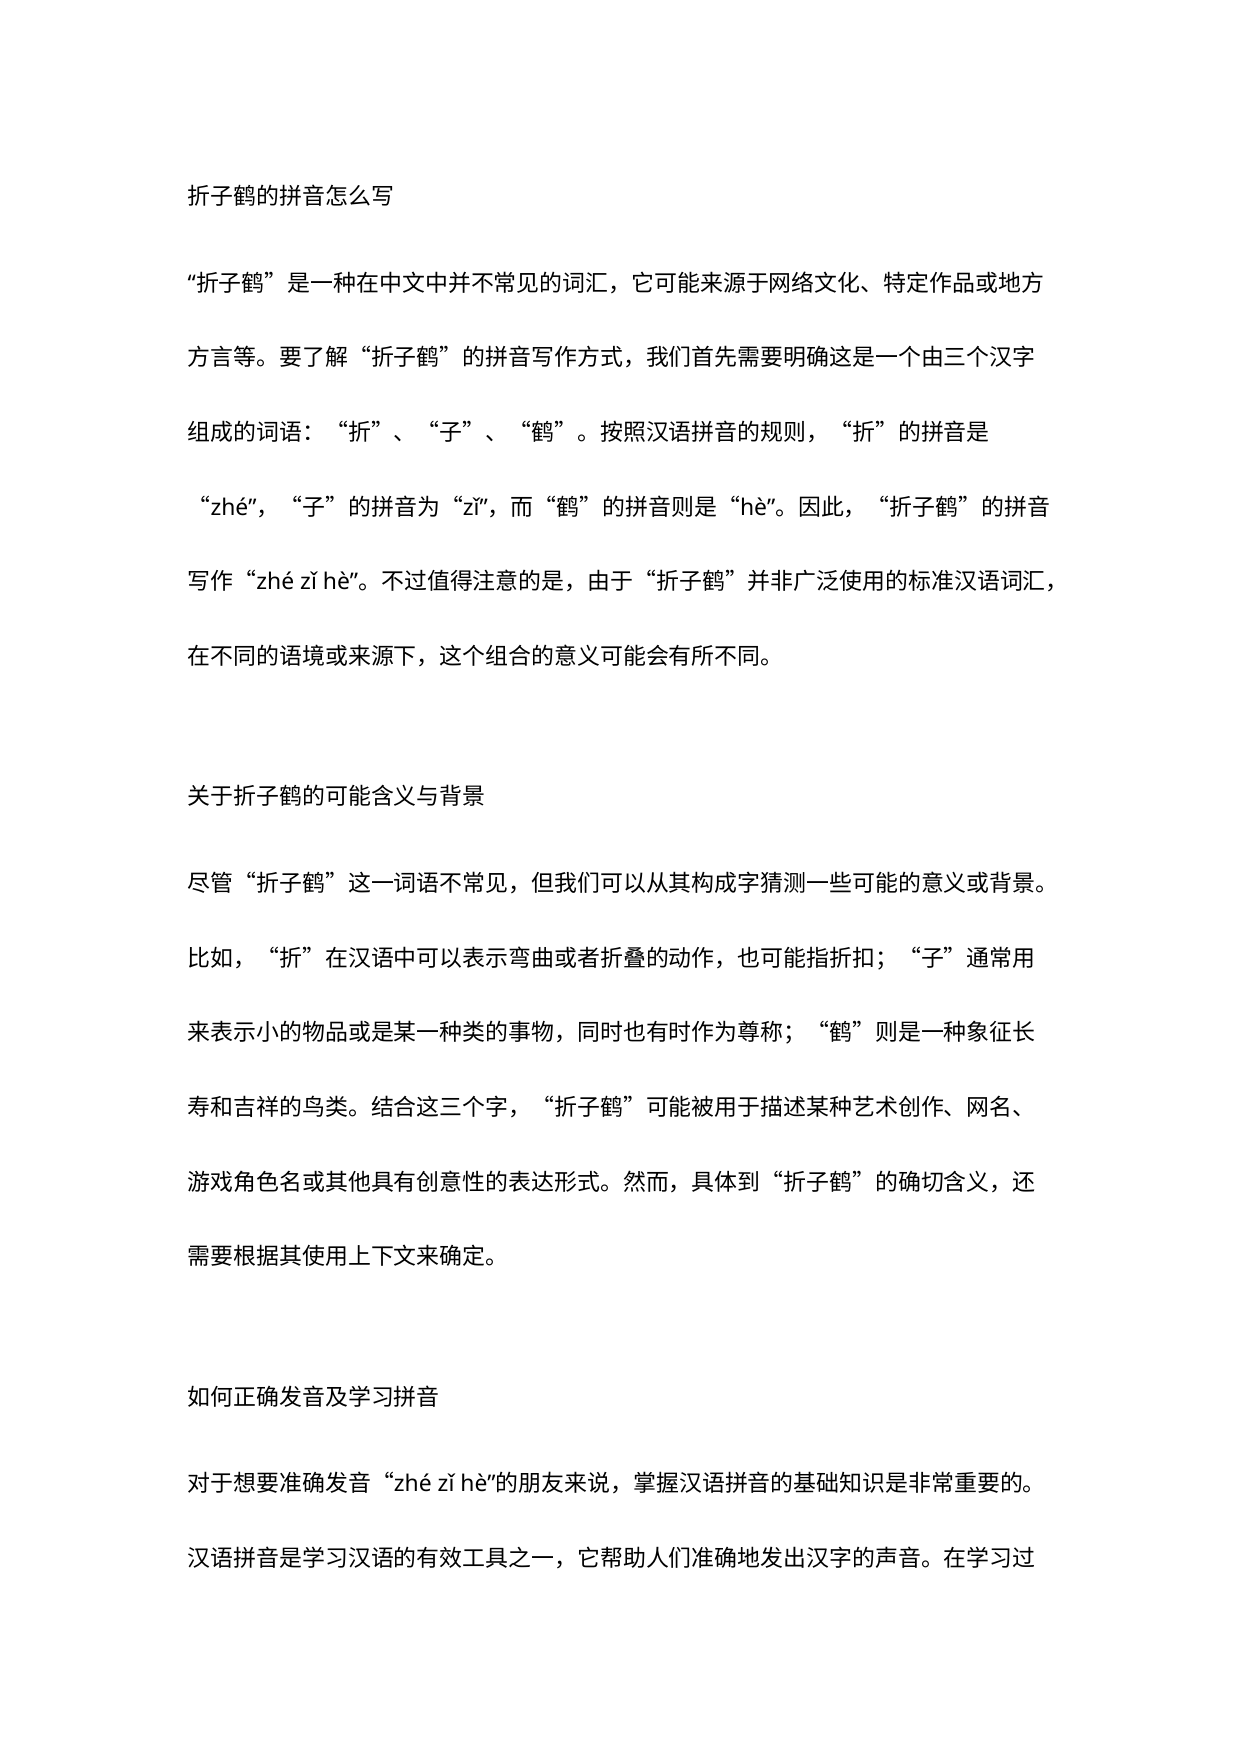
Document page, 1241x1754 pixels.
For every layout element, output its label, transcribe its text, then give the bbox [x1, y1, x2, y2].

text 如何正确发音及学习拼音 [187, 1363, 1053, 1428]
text 尽管“折子鹤”这一词语不常见，但我们可以从其构成字猜测一些可能的意义或背景。比如，“折”在汉语中可以表示弯曲或者折叠的动作，也可能指折扣；“子”通常用来表示小的物品或是某一种类的事物，同时也有时作为尊称；“鹤”则是一种象征长寿和吉祥的鸟类。结合这三个字，“折子鹤”可能被用于描述某种艺术创作、网名、游戏角色名或其他具有创意性的表达形式。然而，具体到“折子鹤”的确切含义，还需要根据其使用上下文来确定。 [187, 849, 1053, 1287]
text 折子鹤的拼音怎么写 [187, 162, 1053, 227]
text “折子鹤”是一种在中文中并不常见的词汇，它可能来源于网络文化、特定作品或地方方言等。要了解“折子鹤”的拼音写作方式，我们首先需要明确这是一个由三个汉字组成的词语：“折”、“子”、“鹤”。按照汉语拼音的规则，“折”的拼音是“zhé”，“子”的拼音为“zǐ”，而“鹤”的拼音则是“hè”。因此，“折子鹤”的拼音写作“zhé zǐ hè”。不过值得注意的是，由于“折子鹤”并非广泛使用的标准汉语词汇，在不同的语境或来源下，这个组合的意义可能会有所不同。 [187, 248, 1053, 687]
text 关于折子鹤的可能含义与背景 [187, 762, 1053, 827]
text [187, 1449, 1053, 1589]
